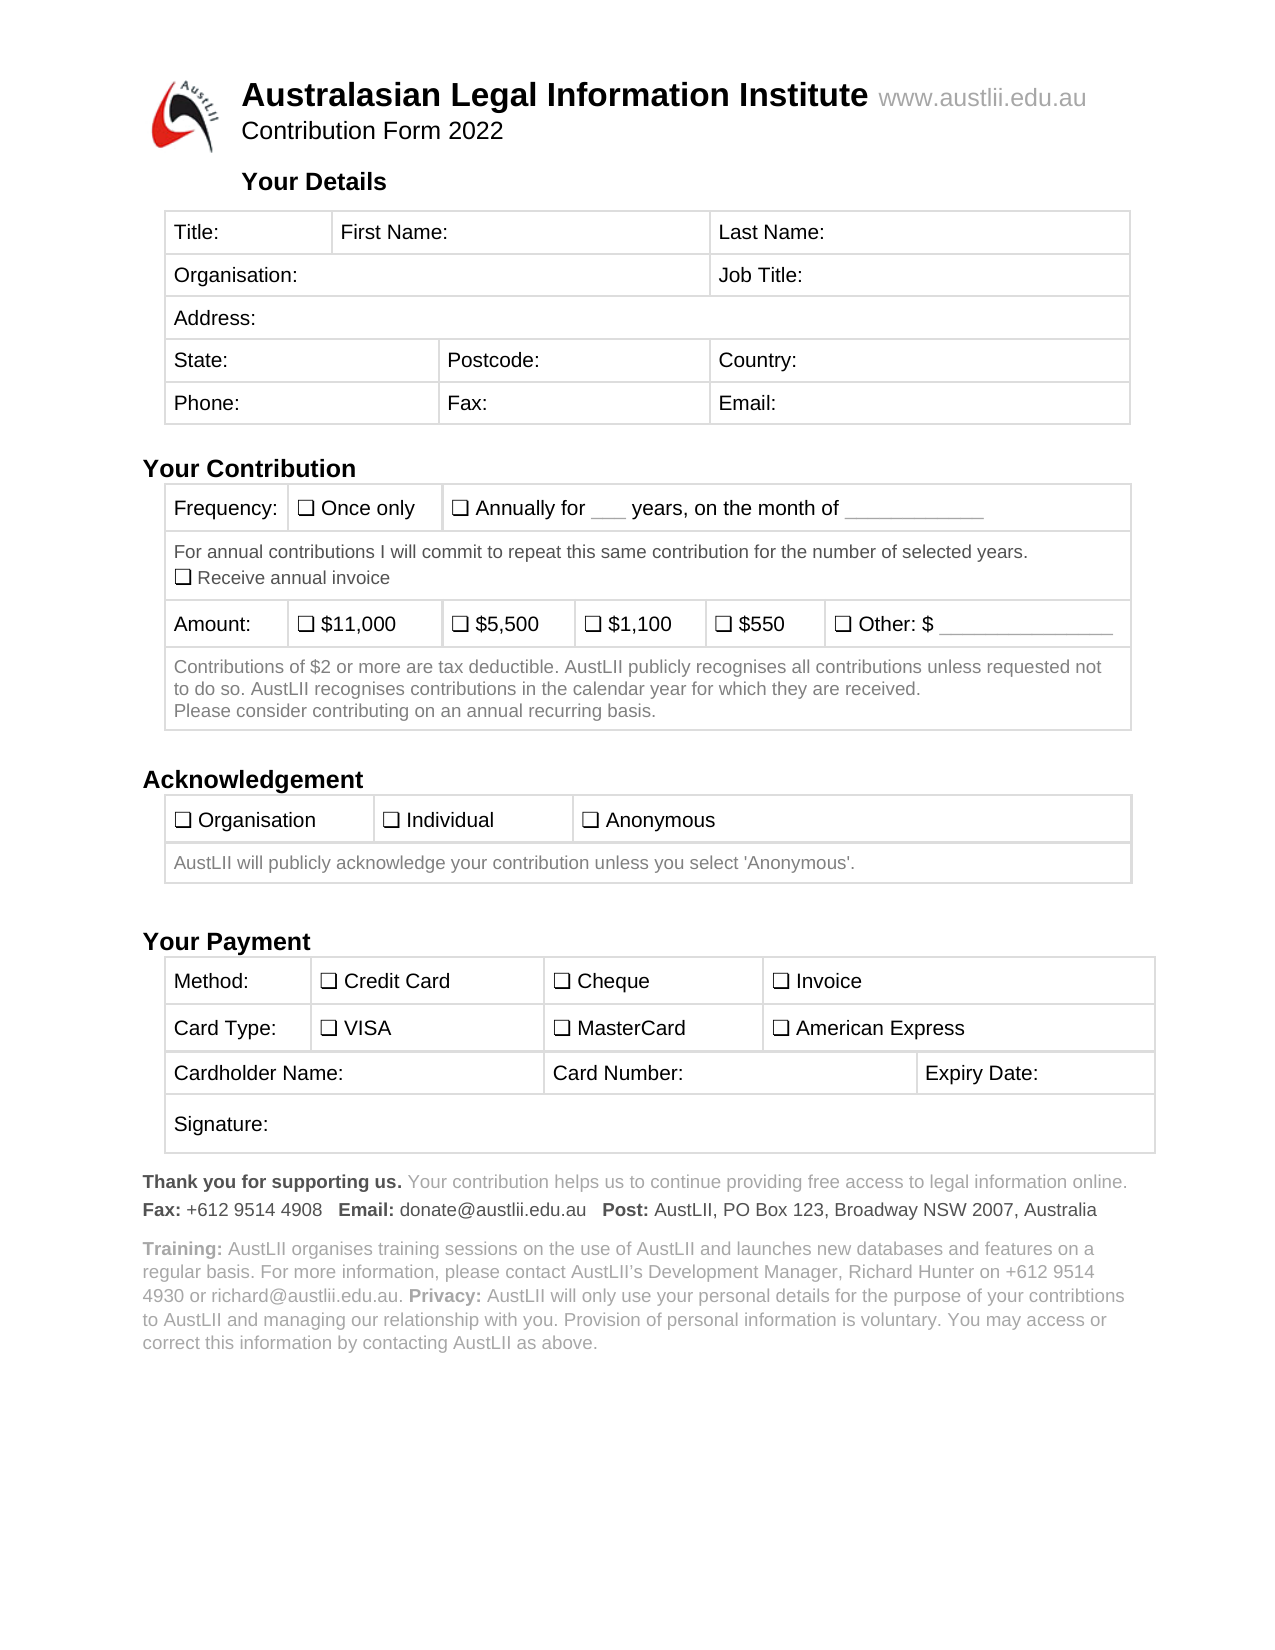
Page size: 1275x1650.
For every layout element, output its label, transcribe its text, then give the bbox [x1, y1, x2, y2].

table_header ❏ Credit Card [312, 958, 543, 1003]
text Your Details [142, 167, 1132, 195]
table_cell AustLII will publicly acknowledge your contribution unless you select 'Anonymous'. [166, 844, 1130, 882]
text Training: AustLII organises training sessions on the use of AustLII and launches new databases and features on a regular basis. For more information, please contact AustLII’s Development Manager, Richard Hunter on +612 9514 4930 or richard@austlii.edu.au. Privacy: AustLII will only use your personal details for the purpose of your contribtions to AustLII and managing our relationship with you. Provision of personal information is voluntary. You may access or correct this information by contacting AustLII as above. [142, 1237, 1132, 1354]
text Thank you for supporting us. Your contribution helps us to continue providing free access to legal information online. [142, 1171, 1132, 1193]
table_cell ❏ MasterCard [545, 1005, 762, 1050]
table_header Method: [166, 958, 310, 1003]
table_header ❏ Once only [289, 485, 441, 530]
table_cell Country: [711, 340, 1129, 381]
text Your Contribution [142, 454, 1132, 483]
table_cell Expiry Date: [918, 1053, 1154, 1093]
table_header ❏ Annually for ___ years, on the month of ____________ [444, 485, 1130, 530]
table_header ❏ Anonymous [574, 796, 1130, 841]
table_cell Contributions of $2 or more are tax deductible. AustLII publicly recognises all contributions unless requested not to do so. AustLII recognises contributions in the calendar year for which they are received. Please consider contributing on an annual recurring basis. [166, 648, 1130, 729]
table_cell ❏ $5,500 [444, 601, 574, 646]
table_cell Card Type: [166, 1005, 310, 1050]
table_cell Card Number: [545, 1053, 916, 1093]
table_cell Postcode: [440, 340, 709, 381]
table_cell Organisation: [166, 255, 709, 295]
table_cell ❏ Other: $ _______________ [826, 601, 1130, 646]
table_cell ❏ $550 [707, 601, 824, 646]
table_cell Address: [166, 297, 1129, 338]
table_cell ❏ $1,100 [576, 601, 705, 646]
table_cell Amount: [166, 601, 287, 646]
text Your Payment [142, 927, 1132, 956]
table_header Title: [166, 212, 331, 252]
table_header Last Name: [711, 212, 1129, 252]
table_cell Signature: [166, 1095, 1154, 1152]
table_cell ❏ $11,000 [289, 601, 441, 646]
table_cell Fax: [440, 383, 709, 423]
table_cell Phone: [166, 383, 438, 423]
table_header ❏ Organisation [166, 796, 373, 841]
picture [140, 68, 232, 159]
table_header ❏ Cheque [545, 958, 762, 1003]
table_cell State: [166, 340, 438, 381]
text Acknowledgement [142, 731, 1132, 794]
table_header ❏ Individual [375, 796, 572, 841]
text Australasian Legal Information Institute www.austlii.edu.au Contribution Form 2022 [232, 75, 1132, 145]
text Fax: +612 9514 4908 Email: donate@austlii.edu.au Post: AustLII, PO Box 123, Broadway NSW 2007, Australia [142, 1199, 1132, 1221]
table_cell For annual contributions I will commit to repeat this same contribution for the number of selected years. ❏ Receive annual invoice [166, 532, 1130, 599]
table_header First Name: [333, 212, 709, 252]
table_cell Job Title: [711, 255, 1129, 295]
table_header Frequency: [166, 485, 287, 530]
table_cell Cardholder Name: [166, 1053, 543, 1093]
table_cell Email: [711, 383, 1129, 423]
table_header ❏ Invoice [764, 958, 1154, 1003]
table_cell ❏ VISA [312, 1005, 543, 1050]
table_cell ❏ American Express [764, 1005, 1154, 1050]
